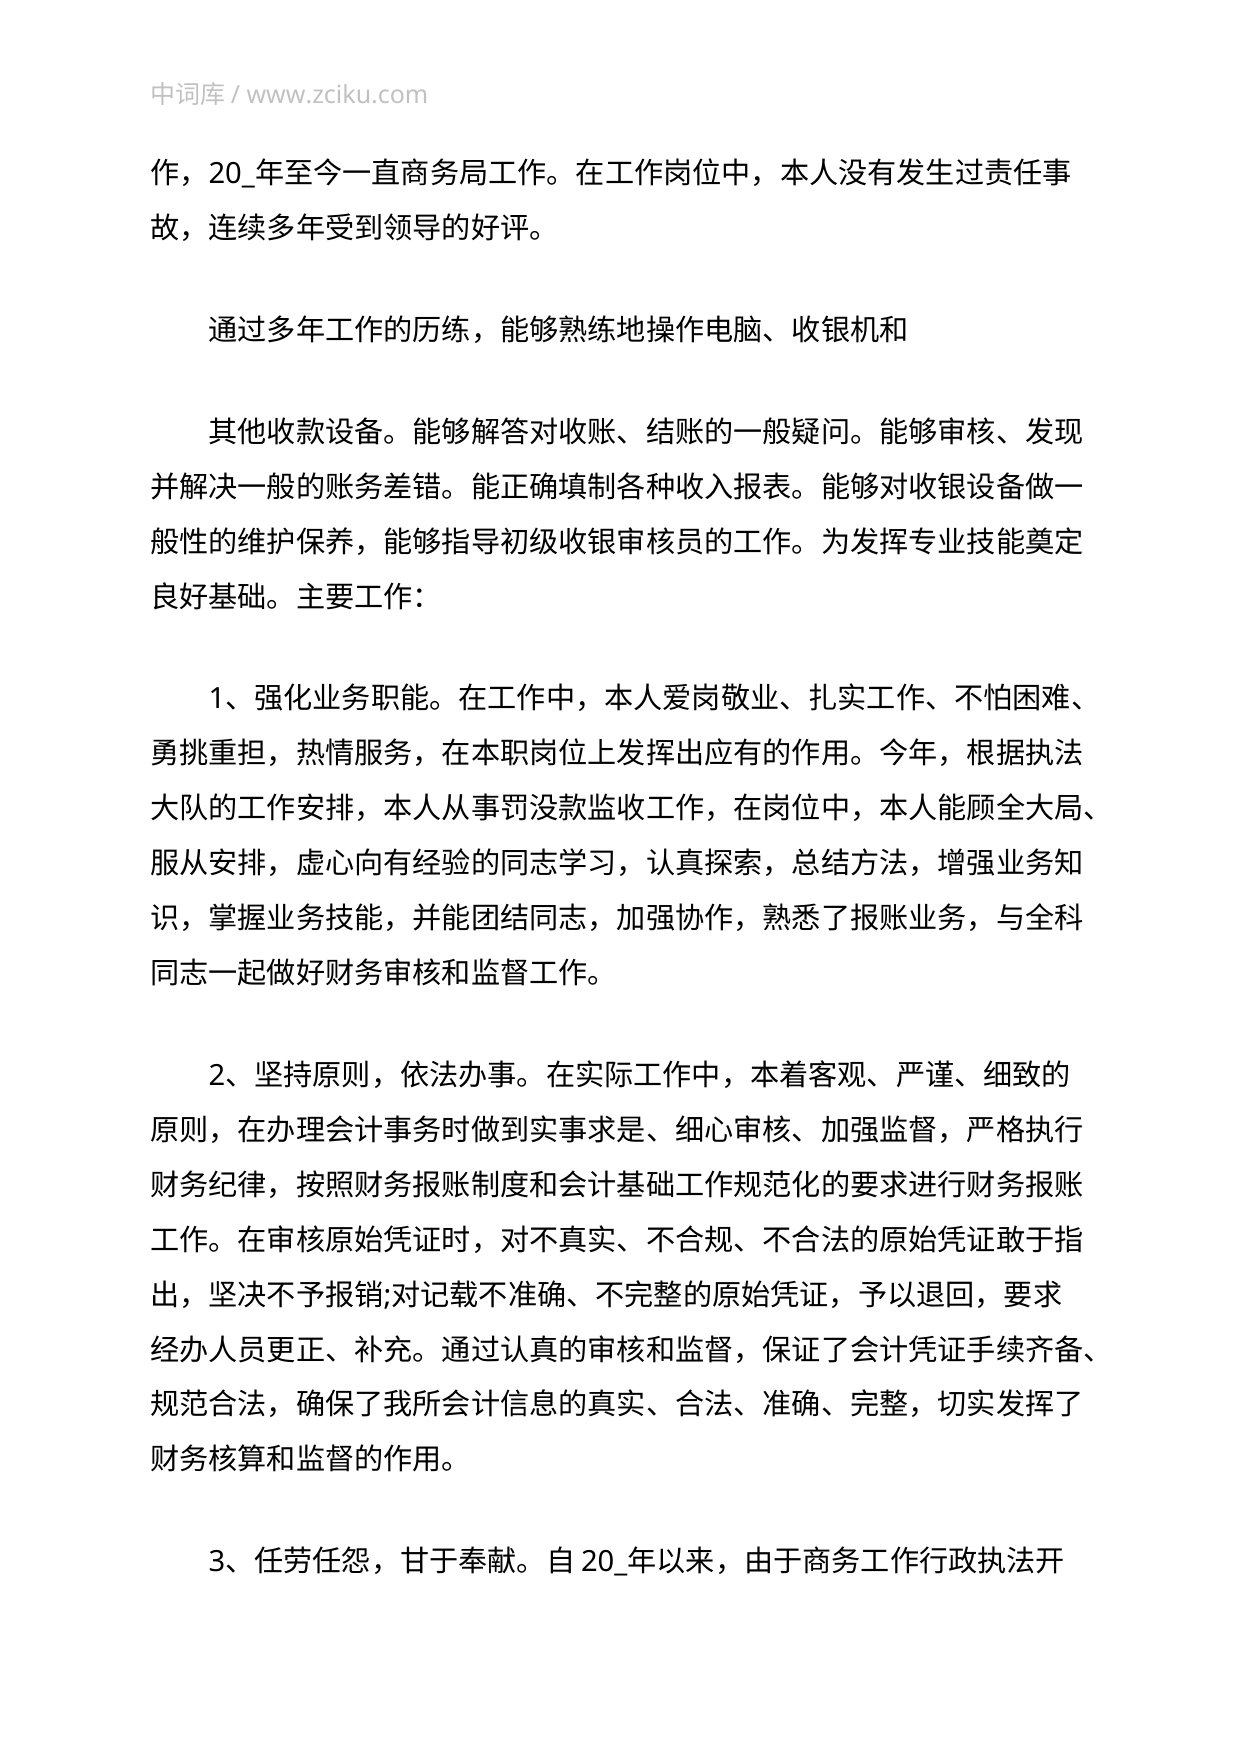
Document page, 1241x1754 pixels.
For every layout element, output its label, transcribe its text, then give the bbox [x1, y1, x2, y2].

text 2、坚持原则，依法办事。在实际工作中，本着客观、严谨、细致的原则，在办理会计事务时做到实事求是、细心审核、加强监督，严格执行财务纪律，按照财务报账制度和会计基础工作规范化的要求进行财务报账工作。在审核原始凭证时，对不真实、不合规、不合法的原始凭证敢于指出，坚决不予报销;对记载不准确、不完整的原始凭证，予以退回，要求经办人员更正、补充。通过认真的审核和监督，保证了会计凭证手续齐备、规范合法，确保了我所会计信息的真实、合法、准确、完整，切实发挥了财务核算和监督的作用。 [150, 1051, 1090, 1478]
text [150, 150, 1090, 247]
text 其他收款设备。能够解答对收账、结账的一般疑问。能够审核、发现并解决一般的账务差错。能正确填制各种收入报表。能够对收银设备做一般性的维护保养，能够指导初级收银审核员的工作。为发挥专业技能奠定良好基础。主要工作： [150, 408, 1090, 616]
text 通过多年工作的历练，能够熟练地操作电脑、收银机和 [150, 307, 1090, 349]
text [150, 1538, 1090, 1580]
text 1、强化业务职能。在工作中，本人爱岗敬业、扎实工作、不怕困难、勇挑重担，热情服务，在本职岗位上发挥出应有的作用。今年，根据执法大队的工作安排，本人从事罚没款监收工作，在岗位中，本人能顾全大局、服从安排，虚心向有经验的同志学习，认真探索，总结方法，增强业务知识，掌握业务技能，并能团结同志，加强协作，熟悉了报账业务，与全科同志一起做好财务审核和监督工作。 [150, 675, 1090, 992]
